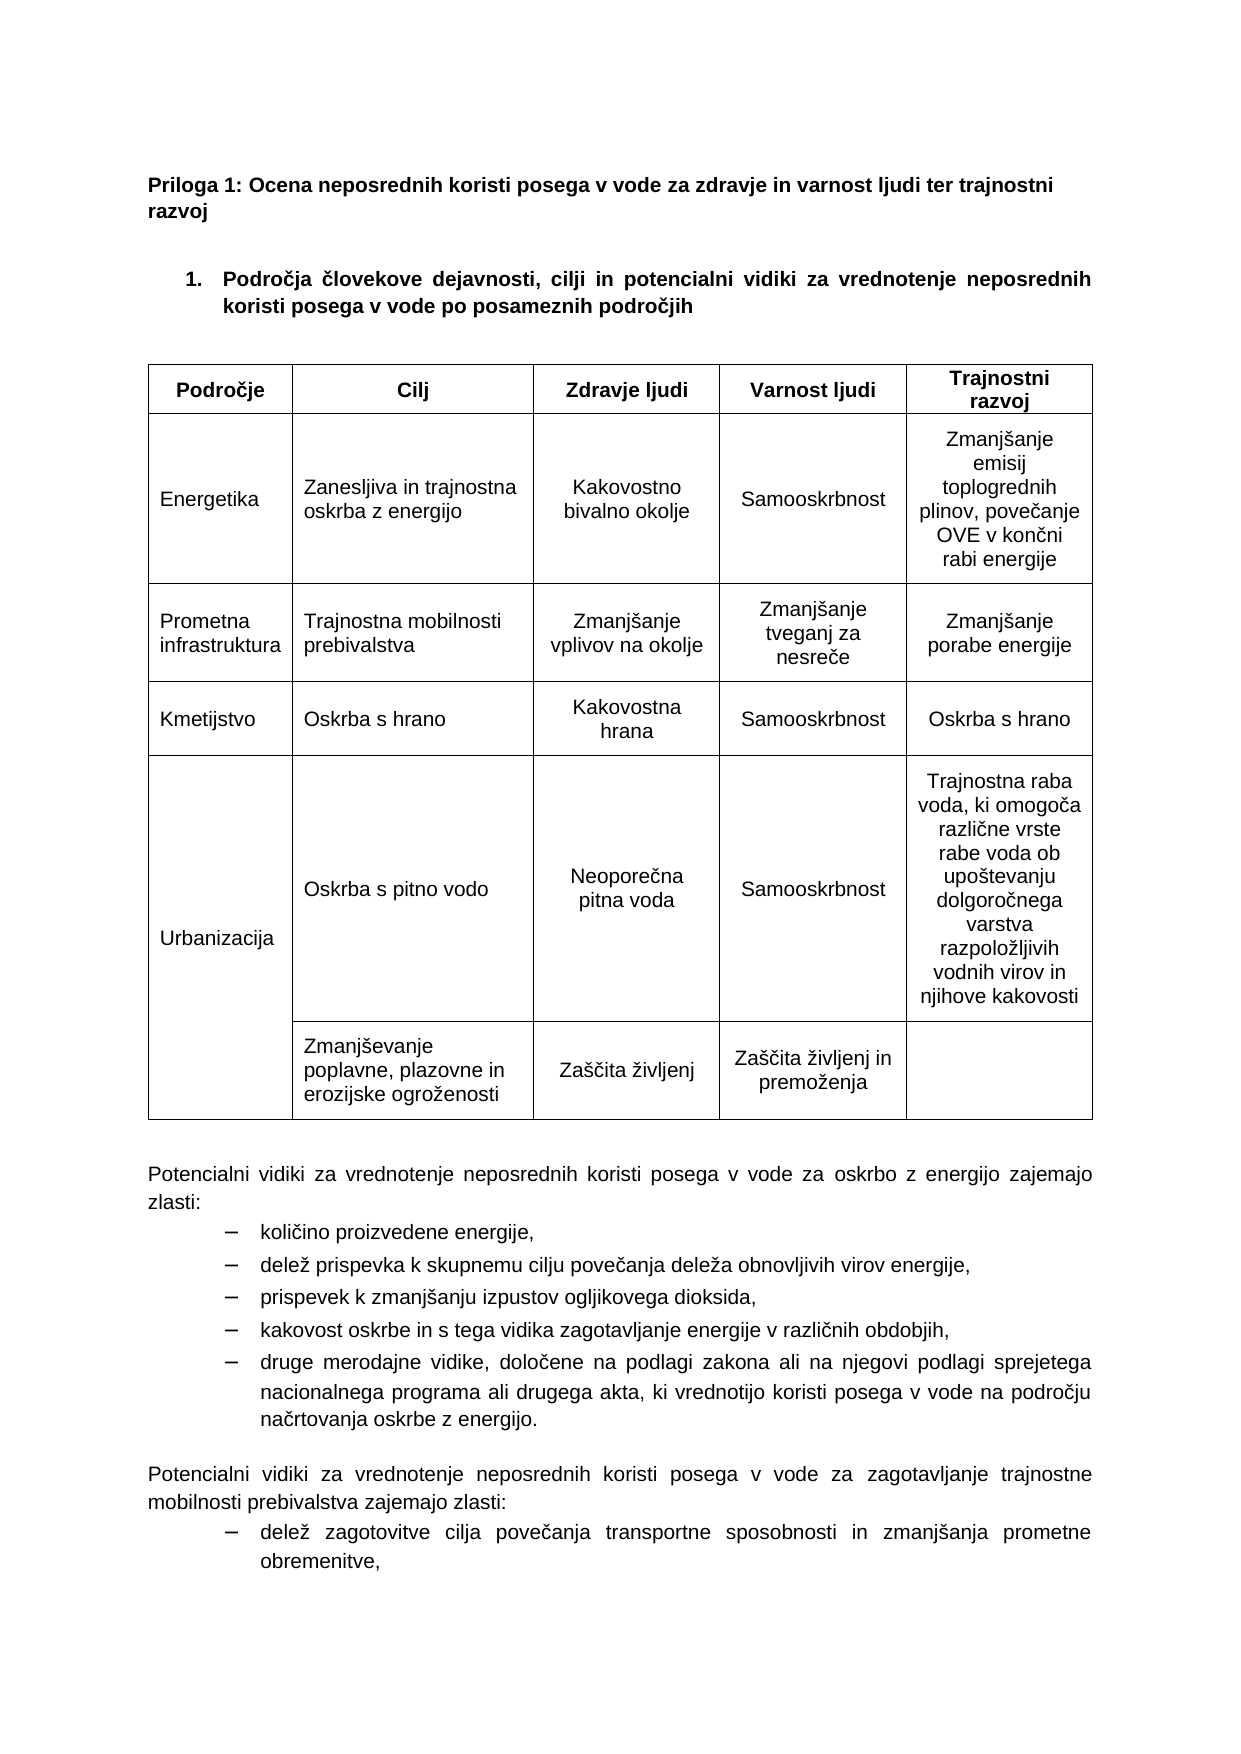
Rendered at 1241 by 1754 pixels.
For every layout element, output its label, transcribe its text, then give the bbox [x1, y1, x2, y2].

table_cell Trajnostna raba voda, ki omogoča različne vrste rabe voda ob upoštevanju dolgoročnega varstva razpoložljivih vodnih virov in njihove kakovosti [907, 756, 1092, 1021]
table_cell Energetika [149, 414, 292, 583]
table_cell Zanesljiva in trajnostna oskrba z energijo [293, 414, 533, 583]
table_cell Samooskrbnost [720, 682, 906, 755]
table_cell Oskrba s hrano [293, 682, 533, 755]
table_cell Urbanizacija [149, 756, 292, 1118]
table_cell Oskrba s pitno vodo [293, 756, 533, 1021]
list Področja človekove dejavnosti, cilji in potencialni vidiki za vrednotenje neposrednih koristi posega v vode po posameznih področjih [185, 267, 1092, 318]
list količino proizvedene energije, [223, 1217, 1092, 1246]
table_cell Kmetijstvo [149, 682, 292, 755]
table_header Trajnostni razvoj [907, 365, 1092, 413]
text Potencialni vidiki za vrednotenje neposrednih koristi posega v vode za oskrbo z energijo zajemajo zlasti: [148, 1162, 1092, 1213]
list delež prispevka k skupnemu cilju povečanja deleža obnovljivih virov energije, [223, 1250, 1092, 1278]
list delež zagotovitve cilja povečanja transportne sposobnosti in zmanjšanja prometne obremenitve, [223, 1517, 1092, 1573]
table_cell [907, 1022, 1092, 1118]
table_cell Prometna infrastruktura [149, 584, 292, 681]
table_cell Samooskrbnost [720, 414, 906, 583]
subtitle Priloga 1: Ocena neposrednih koristi posega v vode za zdravje in varnost ljudi ter trajnostni razvoj [148, 173, 1092, 222]
table_cell Zmanjšanje porabe energije [907, 584, 1092, 681]
table_cell Samooskrbnost [720, 756, 906, 1021]
table_cell Trajnostna mobilnosti prebivalstva [293, 584, 533, 681]
table_cell Zaščita življenj in premoženja [720, 1022, 906, 1118]
table_cell Zmanjšanje emisij toplogrednih plinov, povečanje OVE v končni rabi energije [907, 414, 1092, 583]
table_cell Zaščita življenj [534, 1022, 719, 1118]
table_cell Oskrba s hrano [907, 682, 1092, 755]
table_header Področje [149, 365, 292, 413]
list kakovost oskrbe in s tega vidika zagotavljanje energije v različnih obdobjih, [223, 1315, 1092, 1343]
table_cell Kakovostno bivalno okolje [534, 414, 719, 583]
table_cell Neoporečna pitna voda [534, 756, 719, 1021]
table_header Cilj [293, 365, 533, 413]
table_cell Zmanjšanje vplivov na okolje [534, 584, 719, 681]
list druge merodajne vidike, določene na podlagi zakona ali na njegovi podlagi sprejetega nacionalnega programa ali drugega akta, ki vrednotijo koristi posega v vode na področju načrtovanja oskrbe z energijo. [223, 1347, 1092, 1431]
text Potencialni vidiki za vrednotenje neposrednih koristi posega v vode za zagotavljanje trajnostne mobilnosti prebivalstva zajemajo zlasti: [148, 1462, 1092, 1513]
table_header Zdravje ljudi [534, 365, 719, 413]
list prispevek k zmanjšanju izpustov ogljikovega dioksida, [223, 1282, 1092, 1311]
table_header Varnost ljudi [720, 365, 906, 413]
table_cell Kakovostna hrana [534, 682, 719, 755]
table_cell Zmanjšanje tveganj za nesreče [720, 584, 906, 681]
table_cell Zmanjševanje poplavne, plazovne in erozijske ogroženosti [293, 1022, 533, 1118]
